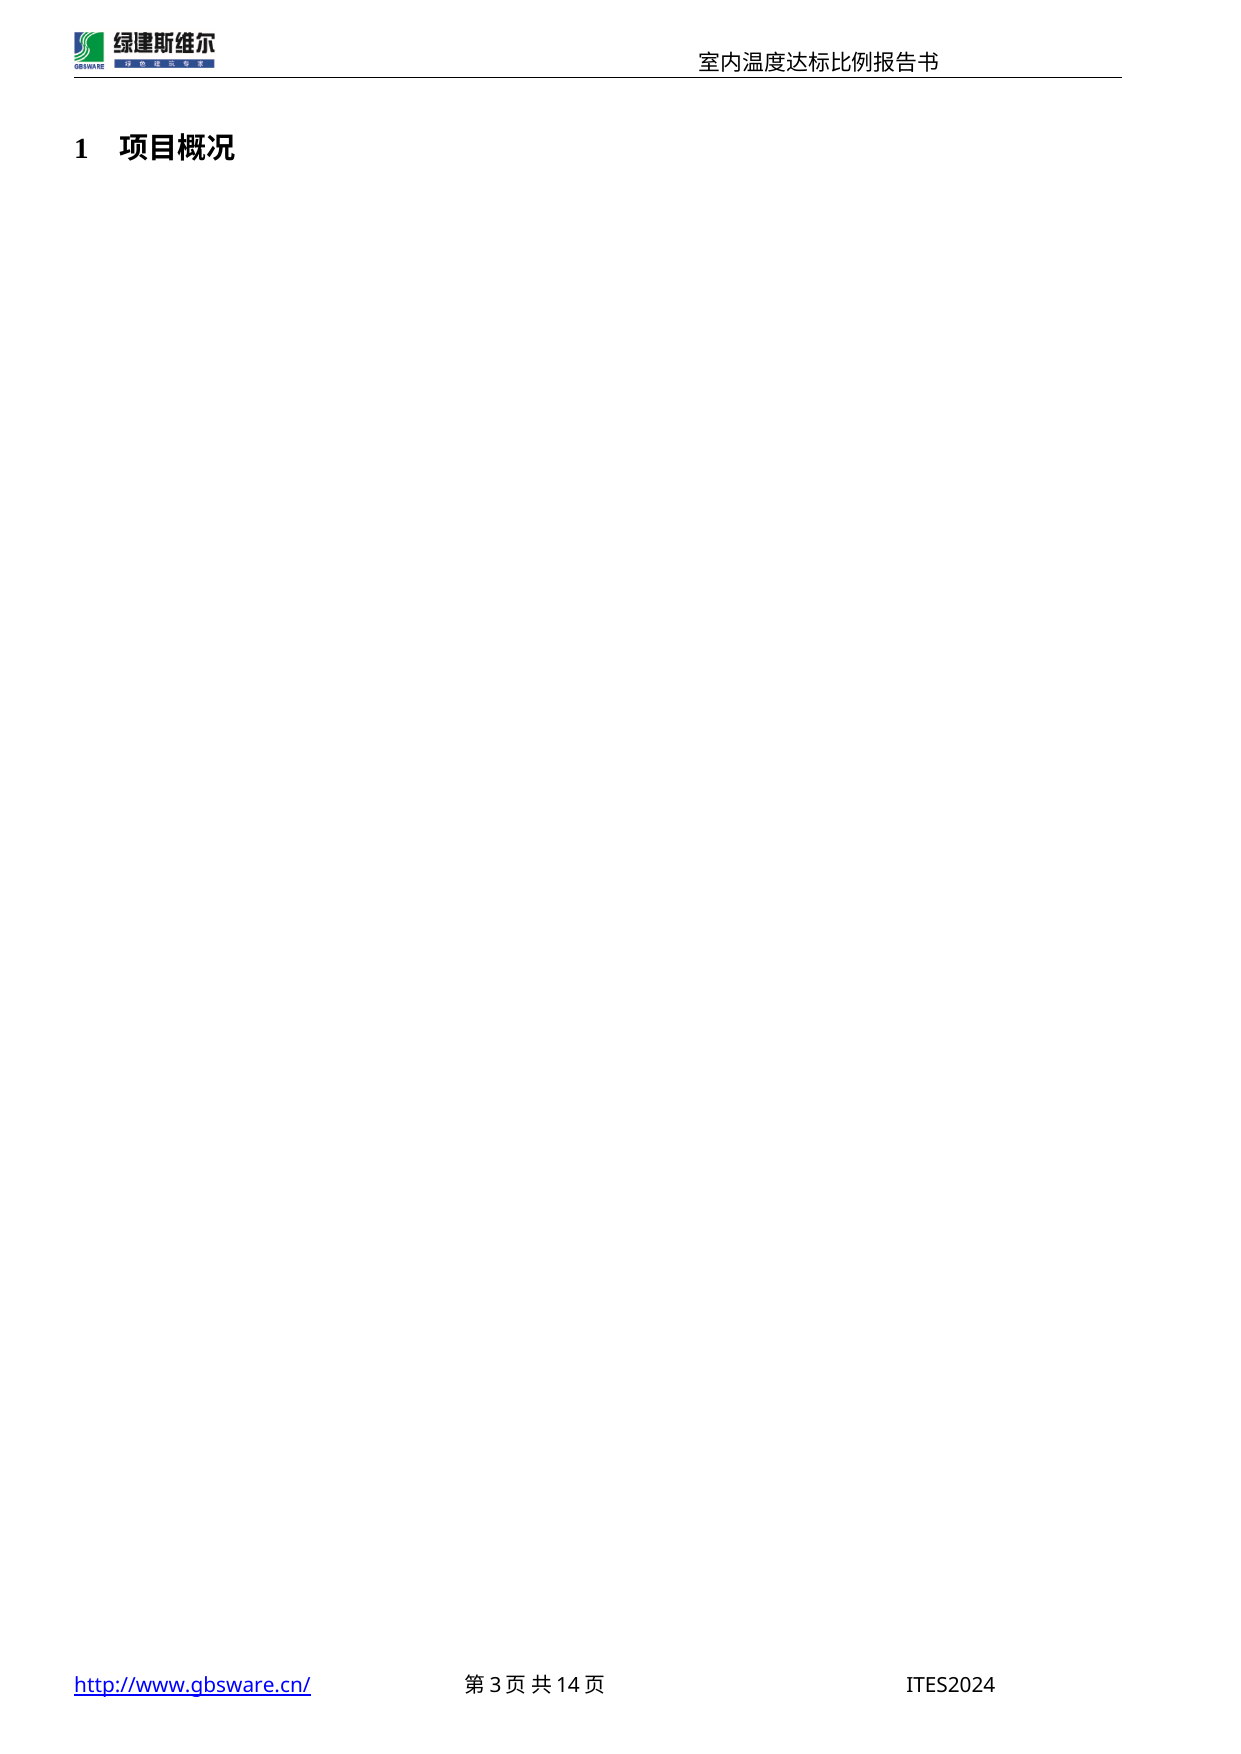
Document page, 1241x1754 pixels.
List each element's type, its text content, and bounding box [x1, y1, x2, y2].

subtitle 项目概况 [74, 113, 1122, 178]
picture [73, 29, 216, 71]
